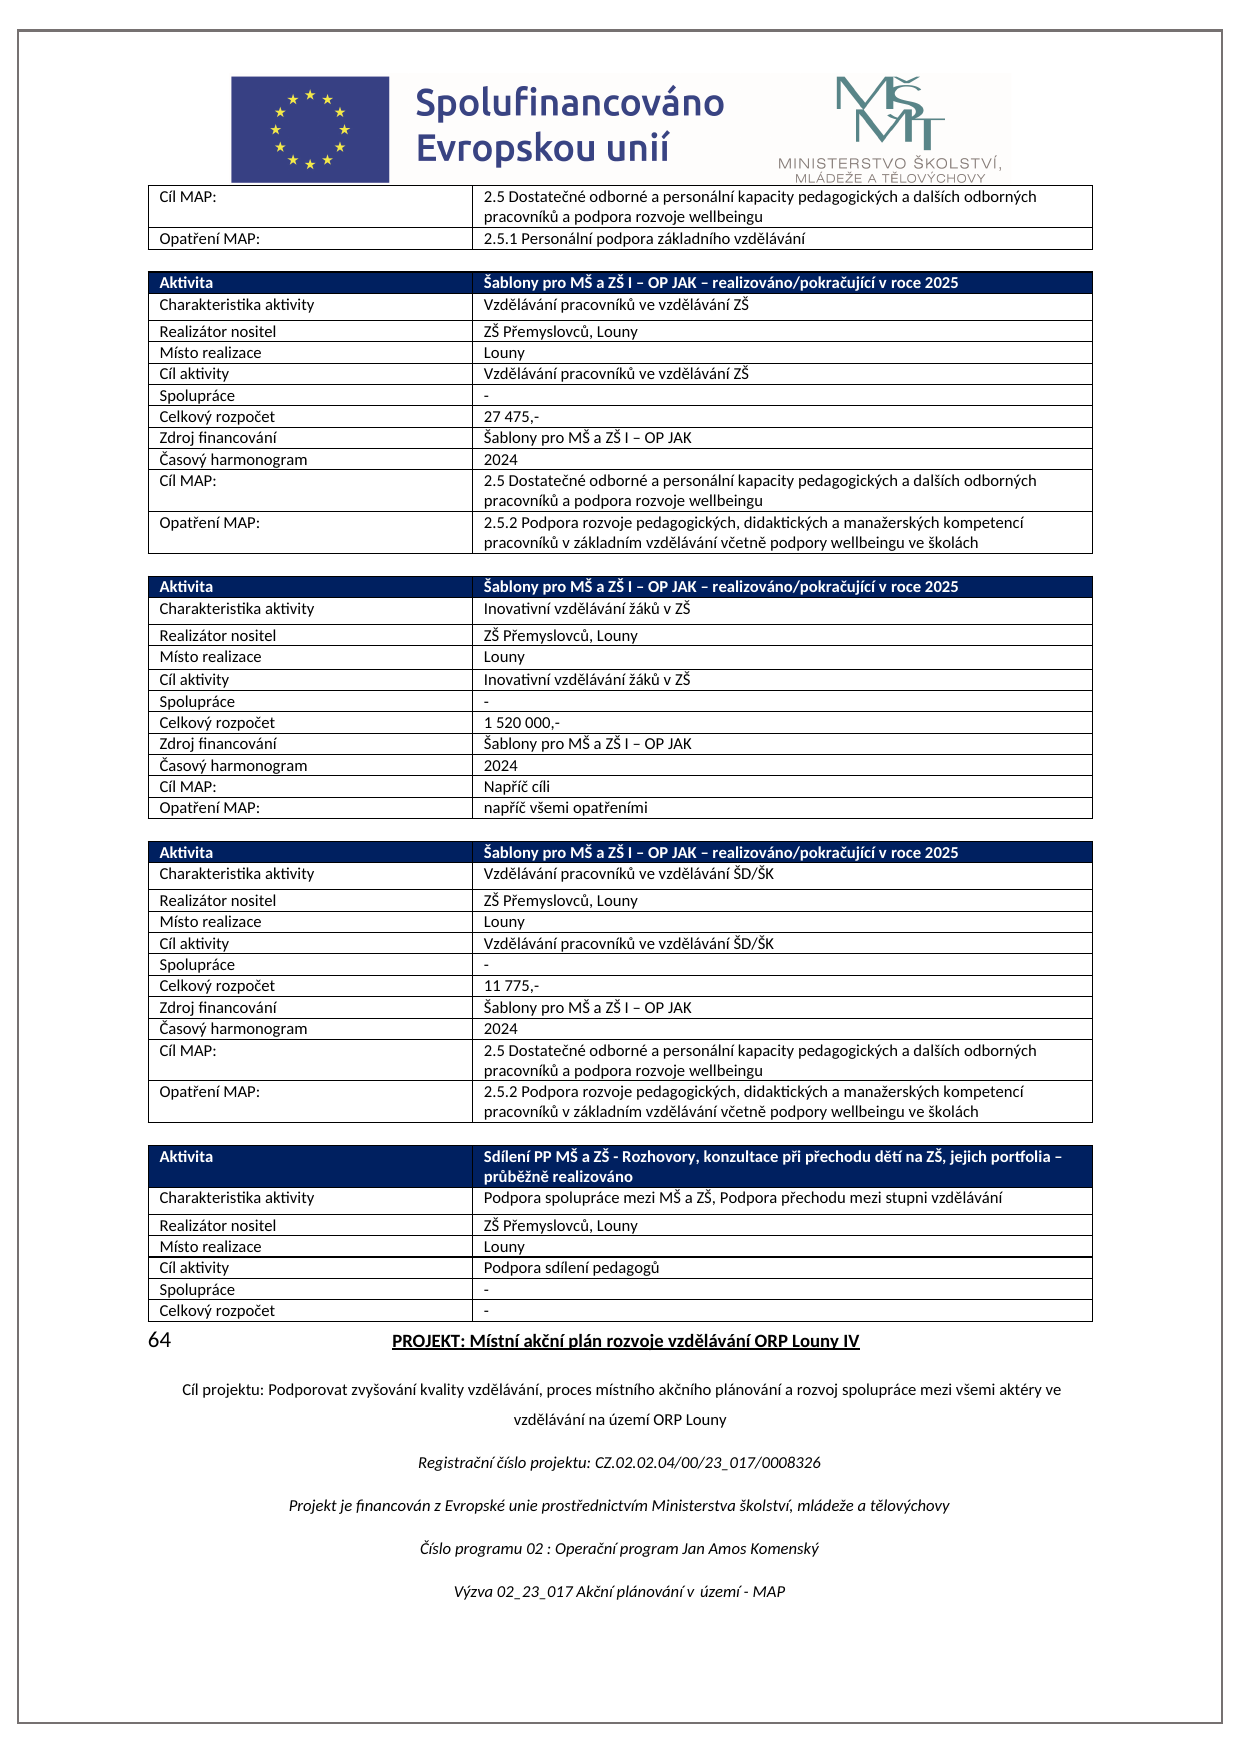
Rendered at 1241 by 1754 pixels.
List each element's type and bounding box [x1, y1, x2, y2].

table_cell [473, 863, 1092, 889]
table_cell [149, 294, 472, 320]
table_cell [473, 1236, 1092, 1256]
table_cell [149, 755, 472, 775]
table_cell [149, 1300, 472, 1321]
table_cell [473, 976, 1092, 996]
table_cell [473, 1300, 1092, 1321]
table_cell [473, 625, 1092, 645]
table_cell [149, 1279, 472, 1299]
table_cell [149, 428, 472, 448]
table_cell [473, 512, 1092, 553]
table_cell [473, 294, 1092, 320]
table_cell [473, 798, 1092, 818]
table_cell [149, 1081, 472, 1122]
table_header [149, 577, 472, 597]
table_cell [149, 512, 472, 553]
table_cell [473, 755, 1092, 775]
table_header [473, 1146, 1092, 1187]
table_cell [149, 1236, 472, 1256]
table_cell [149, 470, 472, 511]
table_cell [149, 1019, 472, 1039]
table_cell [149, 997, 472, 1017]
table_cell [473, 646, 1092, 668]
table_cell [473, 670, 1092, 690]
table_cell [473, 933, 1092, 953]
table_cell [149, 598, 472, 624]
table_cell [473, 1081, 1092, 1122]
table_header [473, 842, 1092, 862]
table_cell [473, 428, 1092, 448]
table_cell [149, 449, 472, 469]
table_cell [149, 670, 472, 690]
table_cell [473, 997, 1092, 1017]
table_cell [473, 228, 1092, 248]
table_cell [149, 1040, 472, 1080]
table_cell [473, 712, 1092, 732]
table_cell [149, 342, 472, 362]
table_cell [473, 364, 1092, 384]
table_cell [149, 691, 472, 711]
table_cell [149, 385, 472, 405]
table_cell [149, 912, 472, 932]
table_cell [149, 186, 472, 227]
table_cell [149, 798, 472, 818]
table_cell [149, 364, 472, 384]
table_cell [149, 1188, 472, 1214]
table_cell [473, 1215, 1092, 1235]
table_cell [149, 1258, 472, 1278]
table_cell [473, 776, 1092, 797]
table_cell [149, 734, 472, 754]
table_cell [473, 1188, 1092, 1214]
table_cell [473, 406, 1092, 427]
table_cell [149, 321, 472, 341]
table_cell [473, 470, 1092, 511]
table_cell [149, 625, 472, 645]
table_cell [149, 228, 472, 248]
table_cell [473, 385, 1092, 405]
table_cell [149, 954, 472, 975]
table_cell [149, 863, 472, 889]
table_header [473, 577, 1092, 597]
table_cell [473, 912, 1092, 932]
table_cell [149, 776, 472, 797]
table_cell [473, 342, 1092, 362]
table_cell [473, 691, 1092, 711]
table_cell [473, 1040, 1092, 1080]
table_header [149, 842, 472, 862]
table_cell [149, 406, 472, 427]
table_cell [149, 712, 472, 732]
picture [228, 73, 1012, 185]
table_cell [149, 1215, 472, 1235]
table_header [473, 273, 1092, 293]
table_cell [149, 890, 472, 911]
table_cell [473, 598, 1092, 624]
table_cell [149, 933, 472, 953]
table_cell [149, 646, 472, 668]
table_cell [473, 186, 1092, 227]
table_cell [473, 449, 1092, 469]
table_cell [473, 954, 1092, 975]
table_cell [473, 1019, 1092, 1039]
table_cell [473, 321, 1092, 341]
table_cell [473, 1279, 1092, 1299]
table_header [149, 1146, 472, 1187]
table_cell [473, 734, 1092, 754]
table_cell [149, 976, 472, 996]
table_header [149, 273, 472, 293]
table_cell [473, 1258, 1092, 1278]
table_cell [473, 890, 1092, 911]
